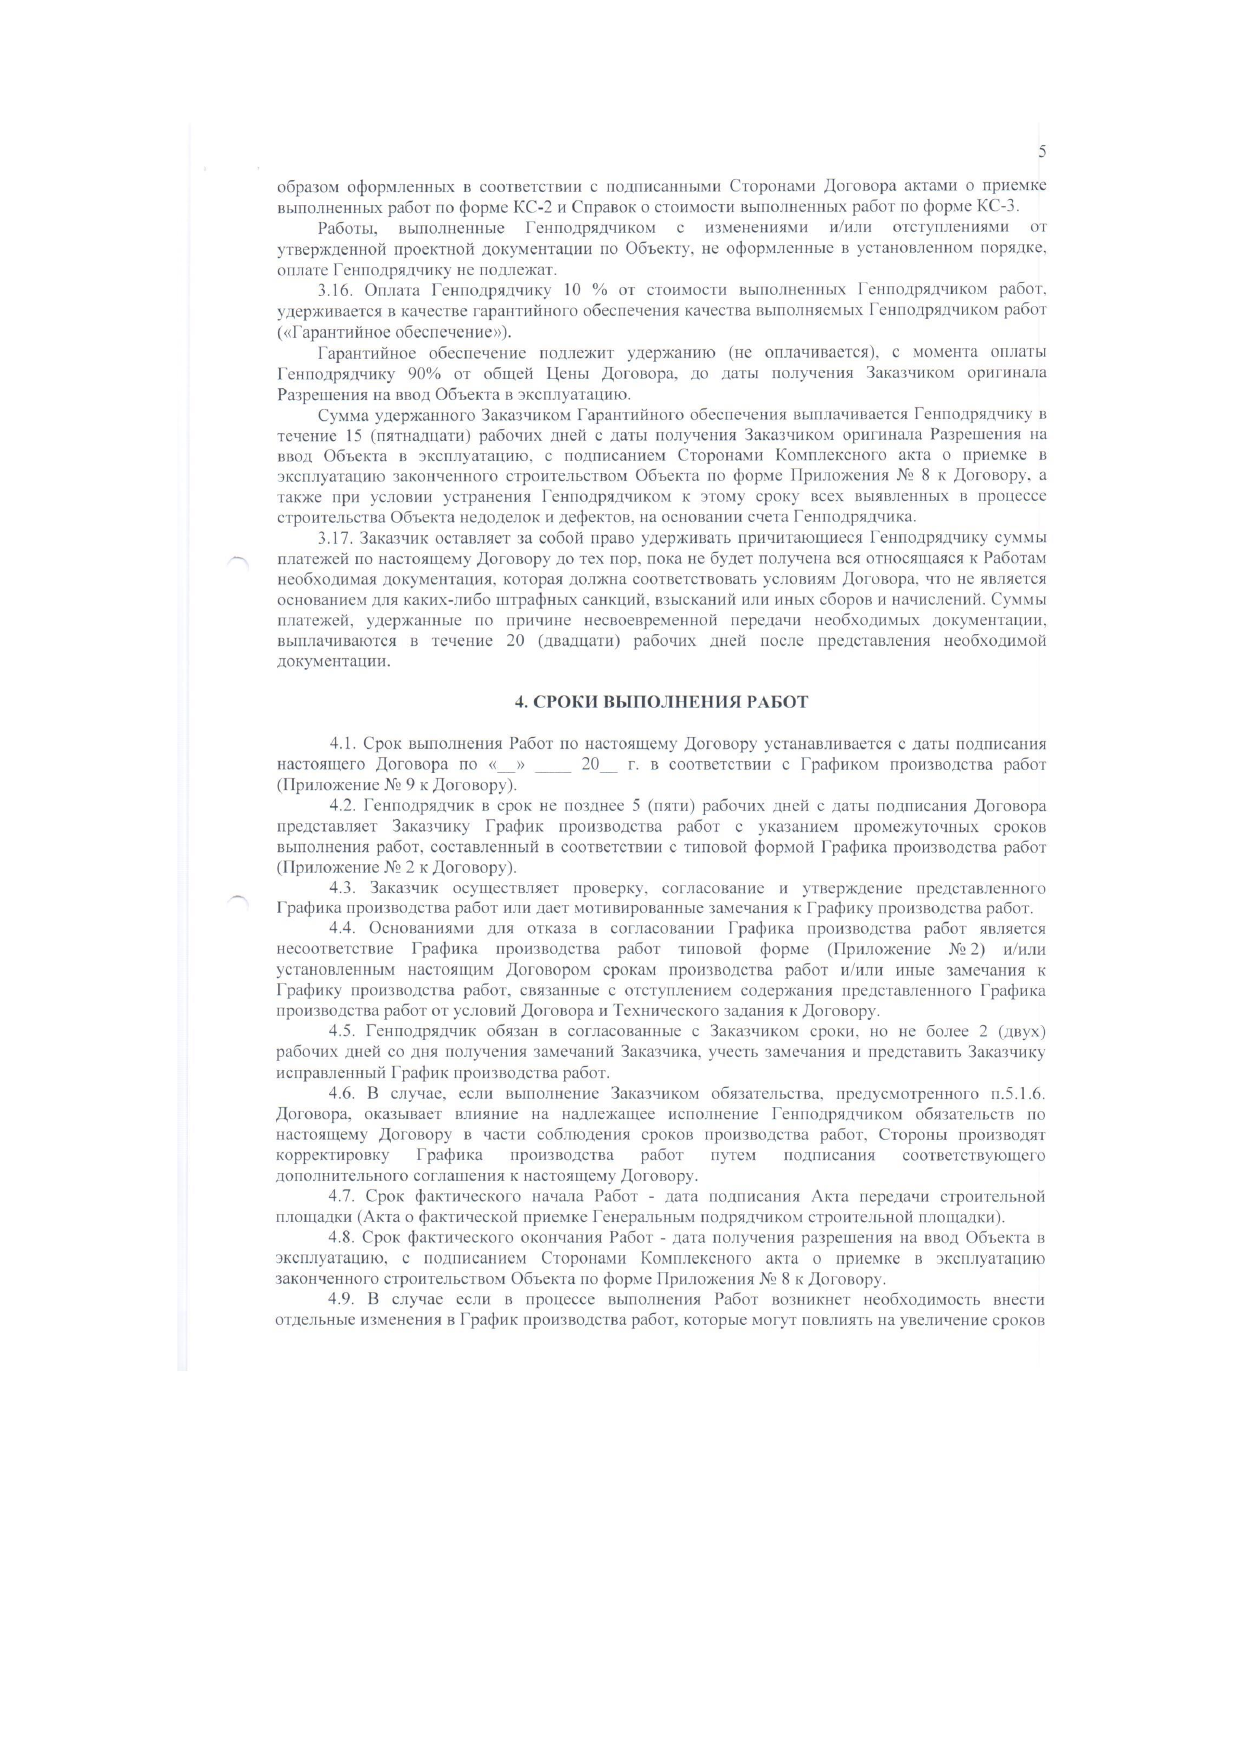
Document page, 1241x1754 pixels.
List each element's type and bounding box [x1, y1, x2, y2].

picture [177, 118, 1099, 1636]
